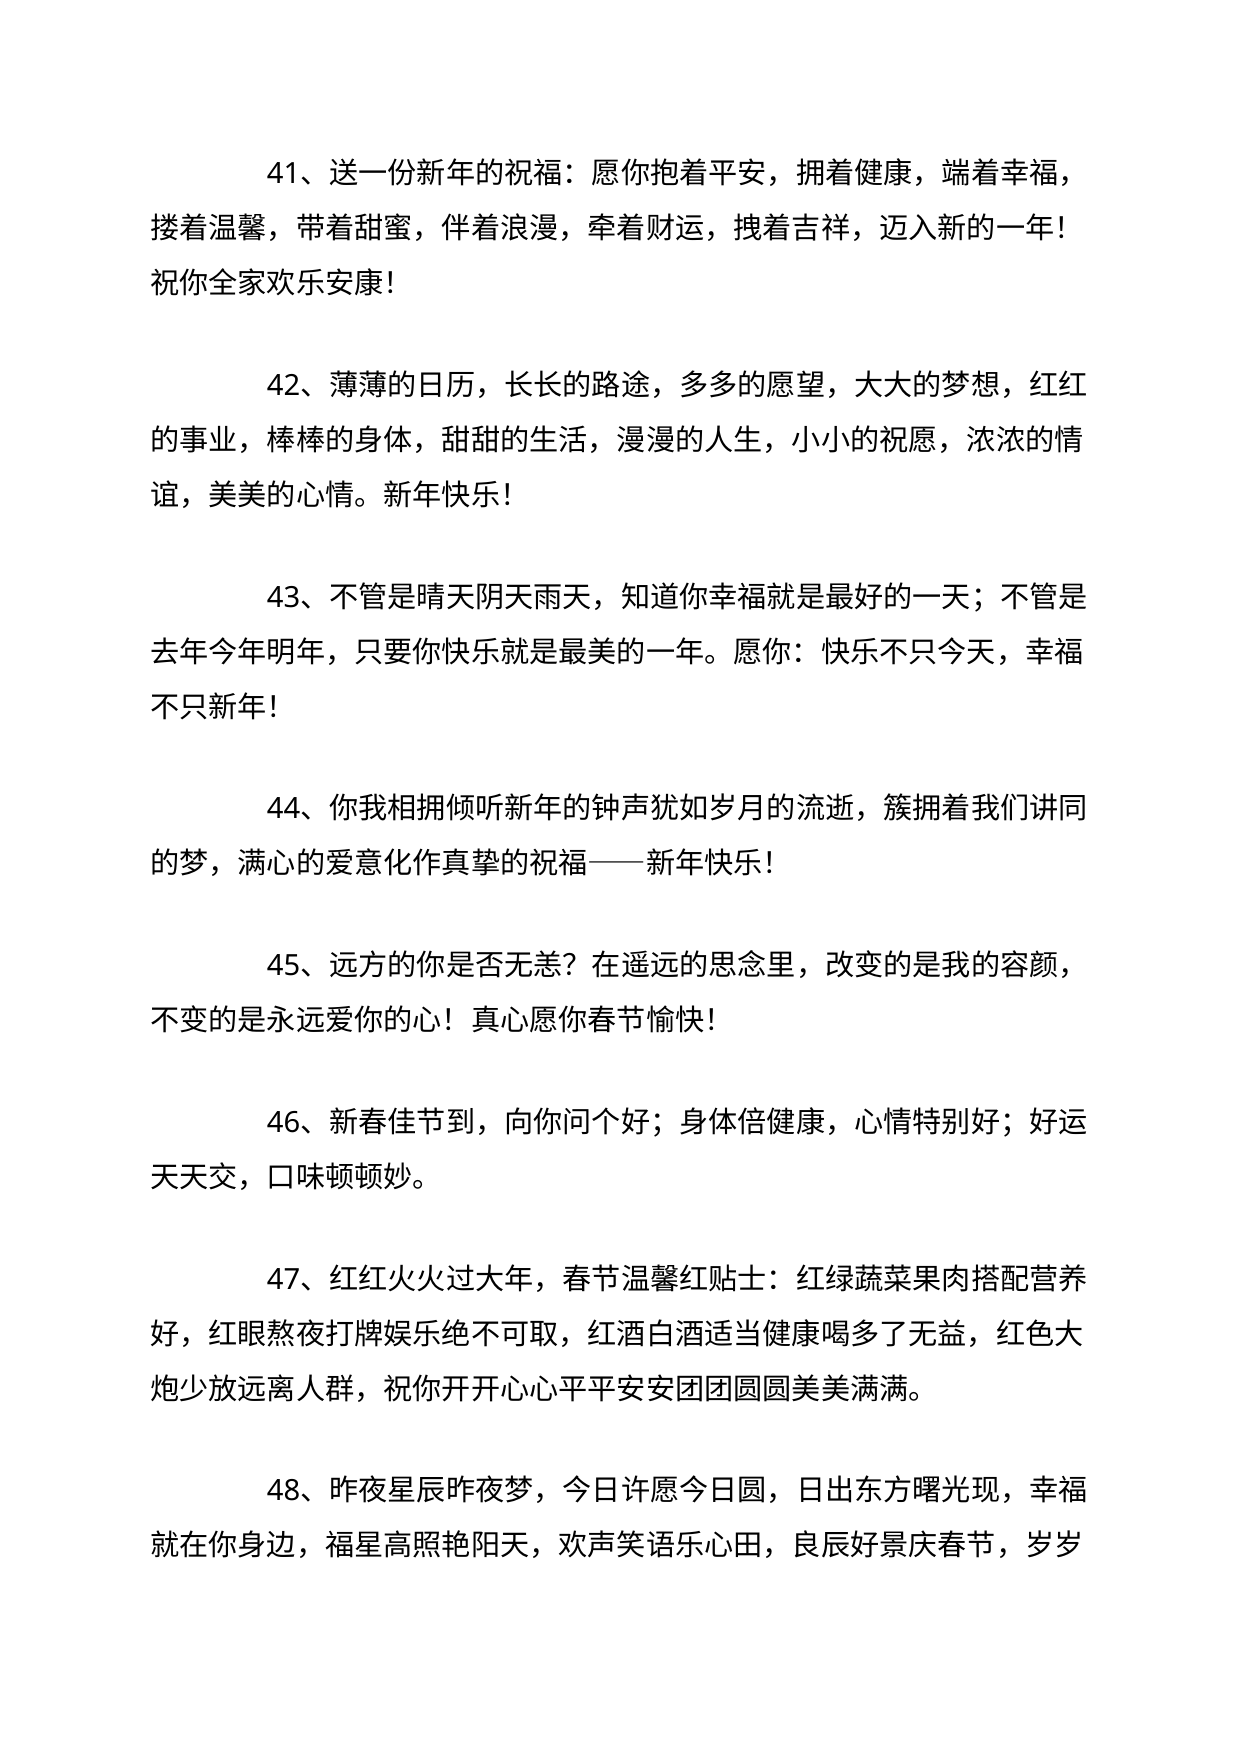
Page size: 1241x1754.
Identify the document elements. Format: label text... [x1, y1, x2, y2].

text 46、新春佳节到，向你问个好；身体倍健康，心情特别好；好运天天交，口味顿顿妙。 [150, 1098, 1090, 1196]
text 43、不管是晴天阴天雨天，知道你幸福就是最好的一天；不管是去年今年明年，只要你快乐就是最美的一年。愿你：快乐不只今天，幸福不只新年！ [150, 573, 1090, 726]
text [150, 1467, 1090, 1564]
text 45、远方的你是否无恙？在遥远的思念里，改变的是我的容颜，不变的是永远爱你的心！真心愿你春节愉快！ [150, 942, 1090, 1039]
text 41、送一份新年的祝福：愿你抱着平安，拥着健康，端着幸福，搂着温馨，带着甜蜜，伴着浪漫，牵着财运，拽着吉祥，迈入新的一年！祝你全家欢乐安康！ [150, 150, 1090, 302]
text 44、你我相拥倾听新年的钟声犹如岁月的流逝，簇拥着我们讲同的梦，满心的爱意化作真挚的祝福——新年快乐！ [150, 785, 1090, 882]
text 47、红红火火过大年，春节温馨红贴士：红绿蔬菜果肉搭配营养好，红眼熬夜打牌娱乐绝不可取，红酒白酒适当健康喝多了无益，红色大炮少放远离人群，祝你开开心心平平安安团团圆圆美美满满。 [150, 1255, 1090, 1407]
text 42、薄薄的日历，长长的路途，多多的愿望，大大的梦想，红红的事业，棒棒的身体，甜甜的生活，漫漫的人生，小小的祝愿，浓浓的情谊，美美的心情。新年快乐！ [150, 362, 1090, 514]
